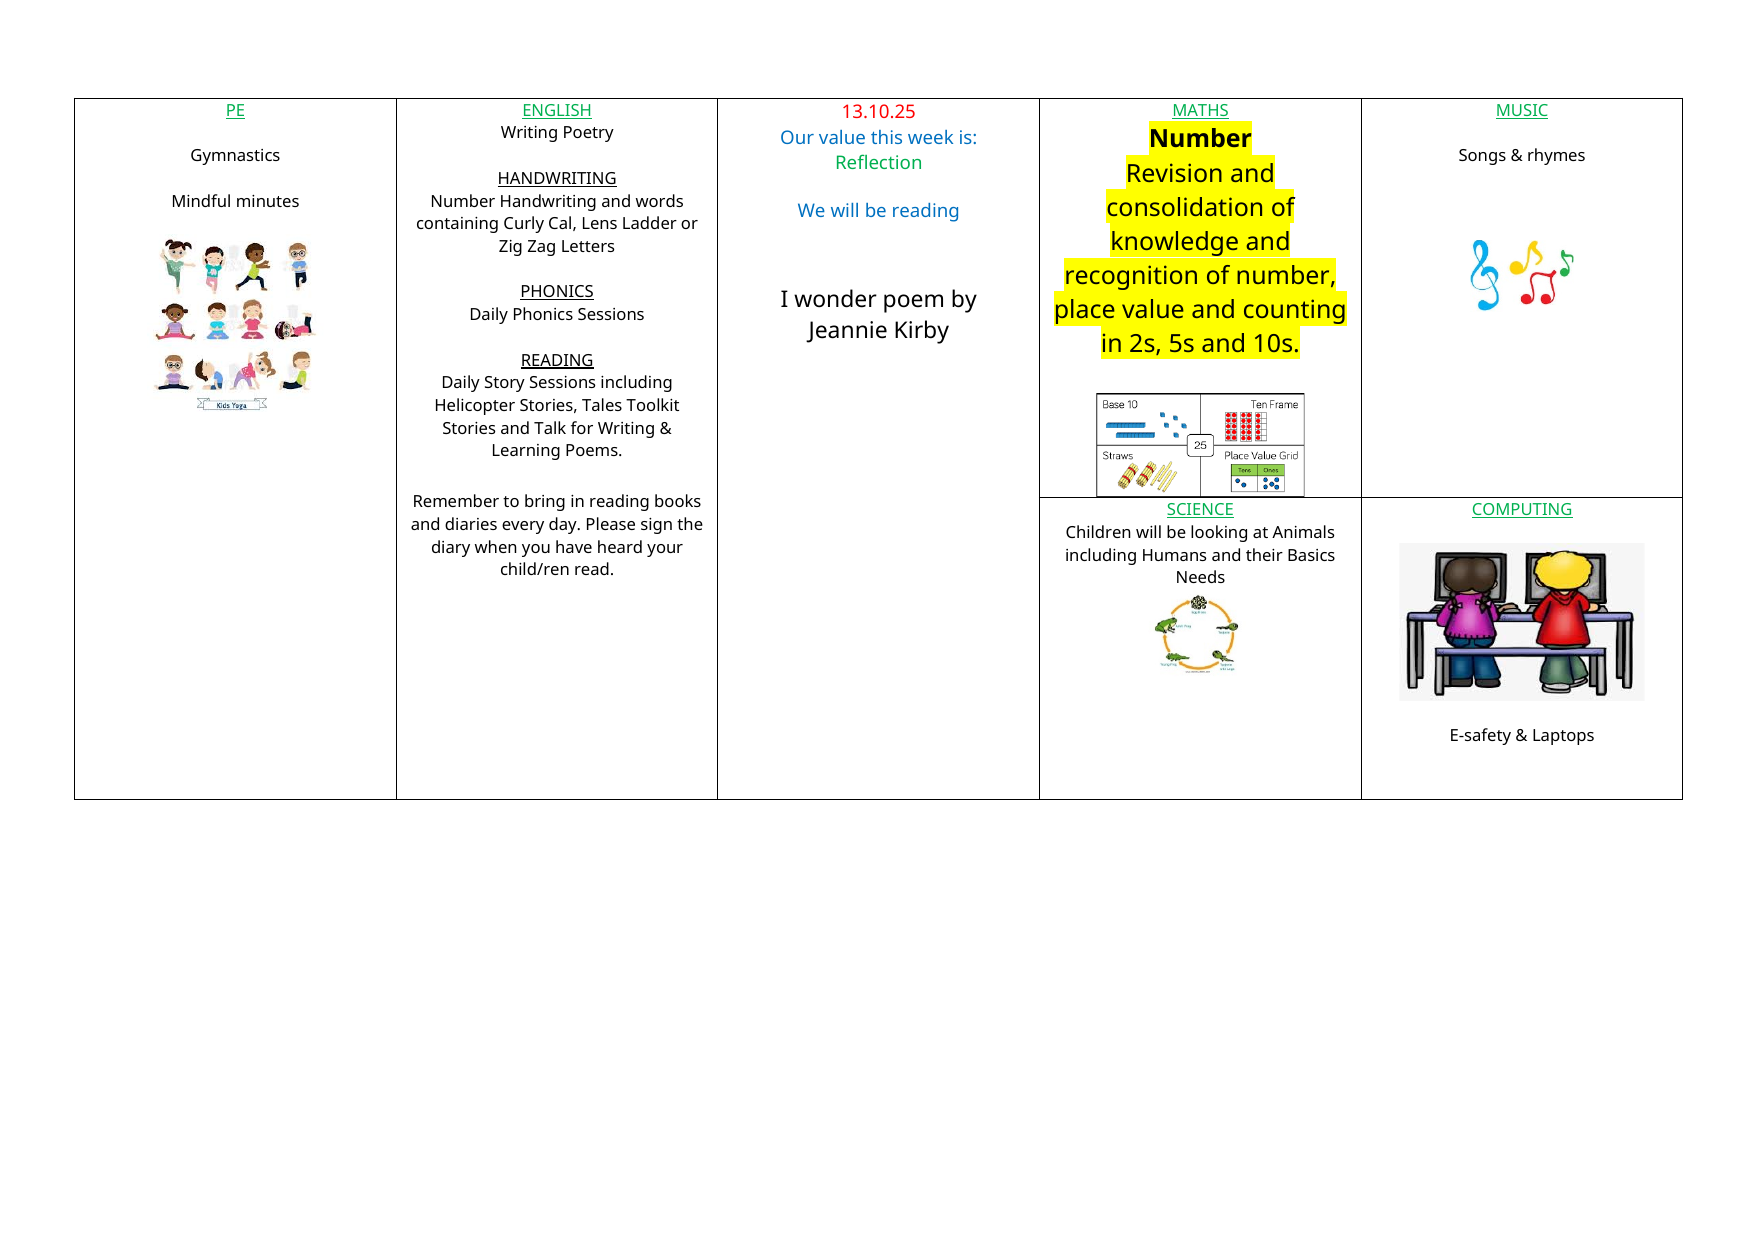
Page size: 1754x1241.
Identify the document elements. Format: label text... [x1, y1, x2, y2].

table_cell SCIENCE Children will be looking at Animals including Humans and their Basics Needs [1040, 498, 1361, 799]
picture [1096, 393, 1305, 497]
table_header 13.10.25 Our value this week is: Reflection We will be reading I wonder poem by Jeannie Kirby [718, 99, 1039, 799]
picture [1138, 588, 1262, 681]
table_header MATHS Number Revision and consolidation of knowledge and recognition of number, place value and counting in 2s, 5s and 10s. [1040, 99, 1361, 497]
table_cell COMPUTING E-safety & Laptops [1362, 498, 1682, 799]
picture [147, 234, 324, 412]
picture [1399, 543, 1645, 701]
table_header MUSIC Songs & rhymes [1362, 99, 1682, 497]
table_header ENGLISH Writing Poetry HANDWRITING Number Handwriting and words containing Curly Cal, Lens Ladder or Zig Zag Letters PHONICS Daily Phonics Sessions READING Daily Story Sessions including Helicopter Stories, Tales Toolkit Stories and Talk for Writing & Learning Poems. Remember to bring in reading books and diaries every day. Please sign the diary when you have heard your child/ren read. [397, 99, 717, 799]
table_header PE Gymnastics Mindful minutes [75, 99, 396, 799]
picture [1470, 240, 1574, 312]
